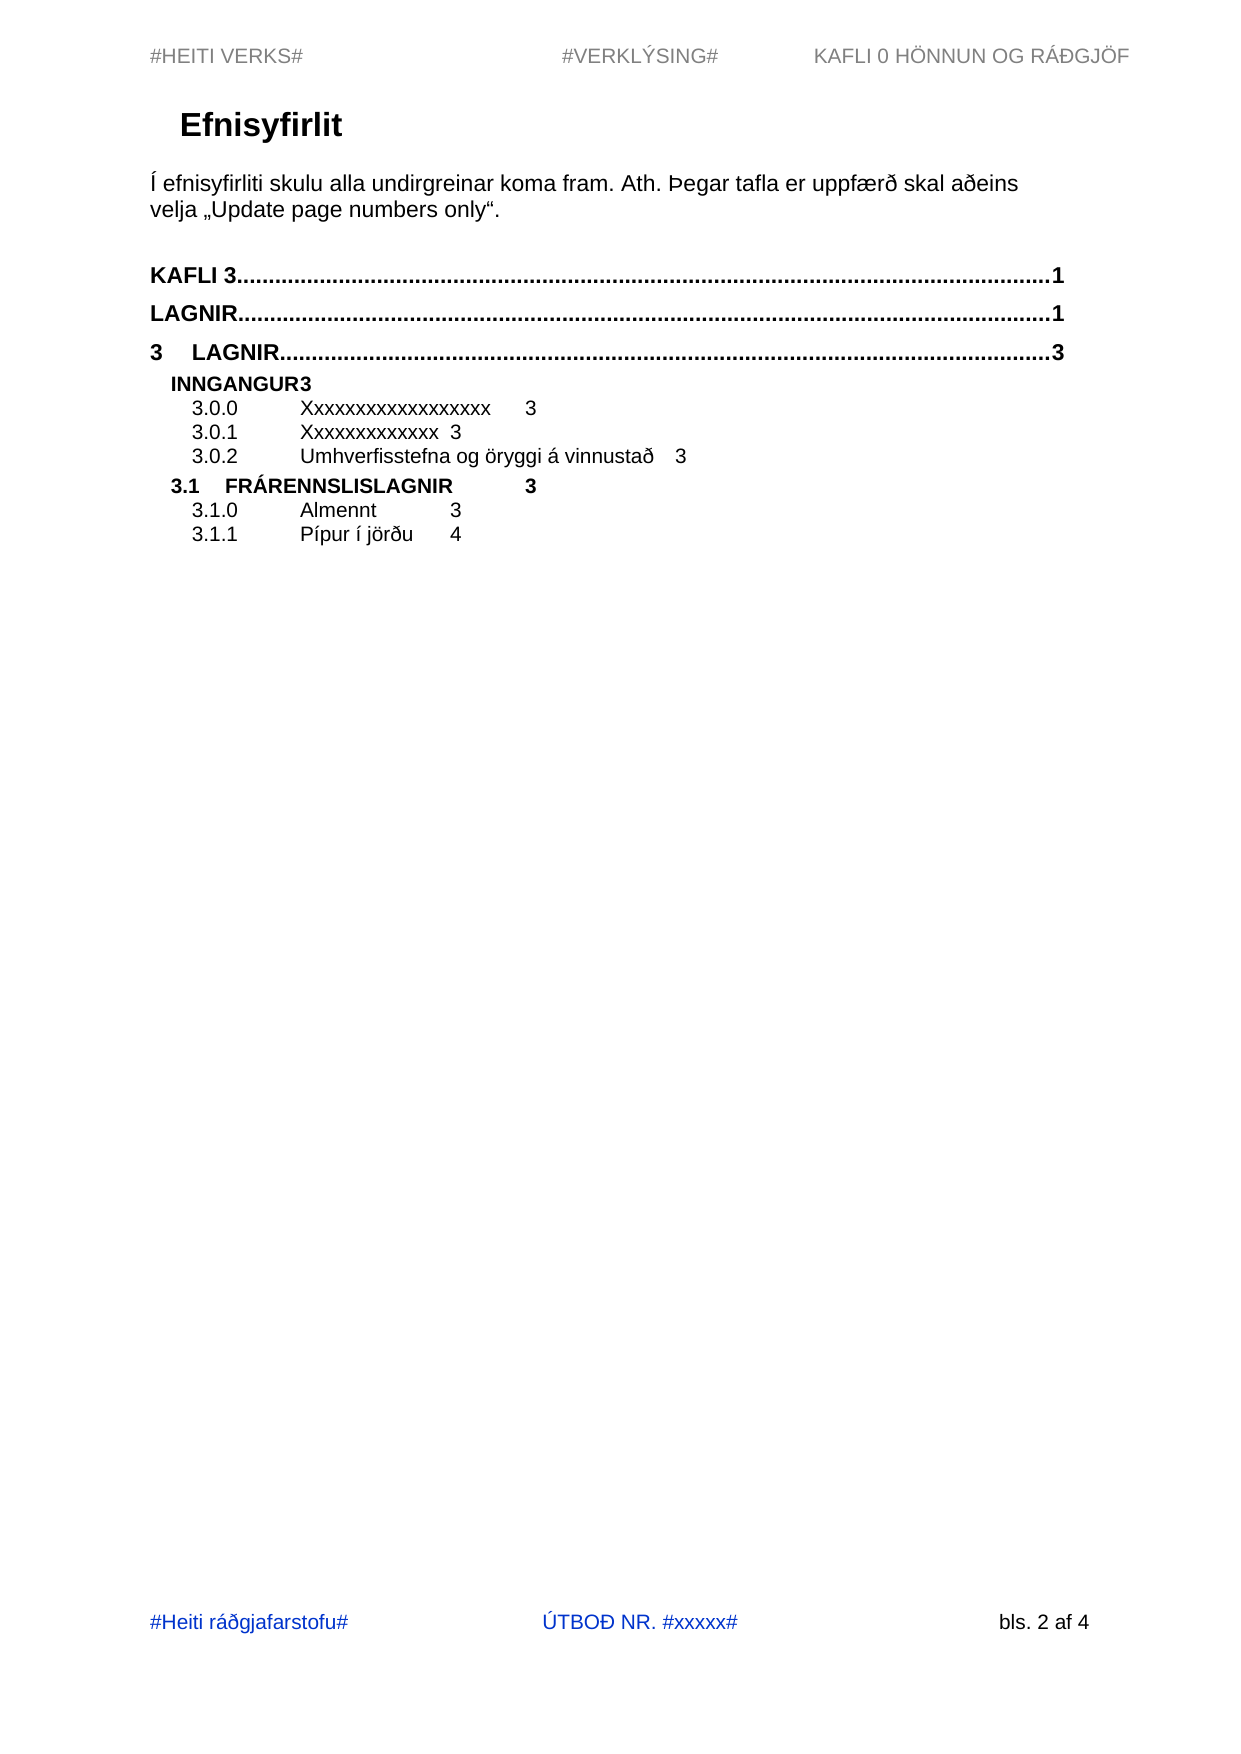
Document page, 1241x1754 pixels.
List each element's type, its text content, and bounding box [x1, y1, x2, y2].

text 3.0.2 Umhverfisstefna og öryggi á vinnustað 3 [192, 444, 1069, 468]
text 3.0.0 Xxxxxxxxxxxxxxxxxx 3 [192, 396, 1069, 420]
text Í efnisyfirliti skulu alla undirgreinar koma fram. Ath. Þegar tafla er uppfærð skal aðeins velja „Update page numbers only“. [150, 170, 1069, 223]
text 3.1.1 Pípur í jörðu 4 [192, 522, 1069, 546]
text LAGNIR 1 [150, 300, 1069, 327]
text INNGANGUR 3 [171, 372, 1069, 396]
text Efnisyfirlit [179, 105, 1069, 144]
text 3.0.1 Xxxxxxxxxxxxx 3 [192, 420, 1069, 444]
text 3.1 FRÁRENNSLISLAGNIR 3 [171, 474, 1069, 498]
text 3.1.0 Almennt 3 [192, 498, 1069, 522]
text KAFLI 3 1 [150, 262, 1069, 288]
text 3 LAGNIR 3 [150, 339, 1069, 366]
